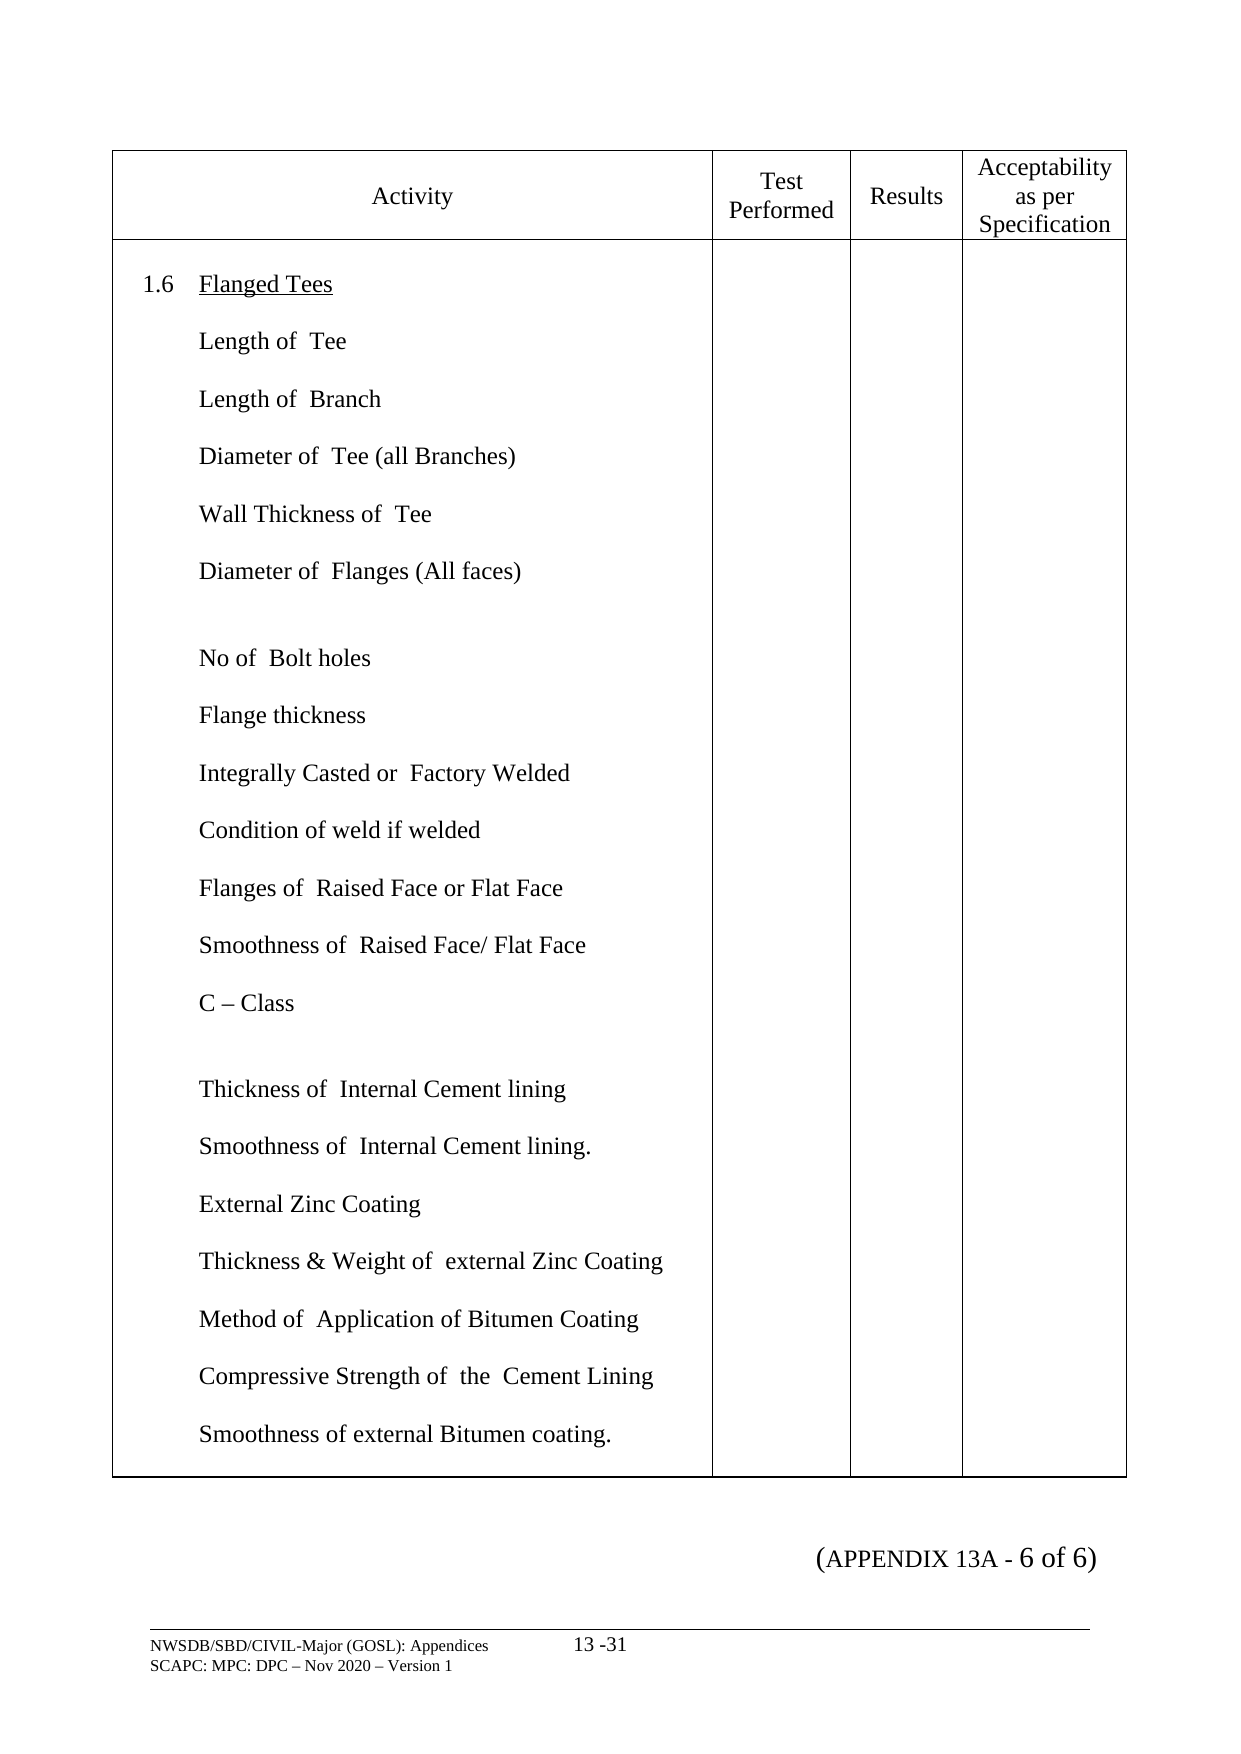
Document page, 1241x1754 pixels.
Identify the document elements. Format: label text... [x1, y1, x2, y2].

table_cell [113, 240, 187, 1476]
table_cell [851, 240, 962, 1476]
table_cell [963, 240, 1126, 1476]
text (Appendix 13A - 6 of 6) [816, 1540, 1202, 1573]
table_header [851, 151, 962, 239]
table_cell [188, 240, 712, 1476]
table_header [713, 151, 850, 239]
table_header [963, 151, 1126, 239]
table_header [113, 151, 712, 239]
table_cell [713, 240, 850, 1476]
